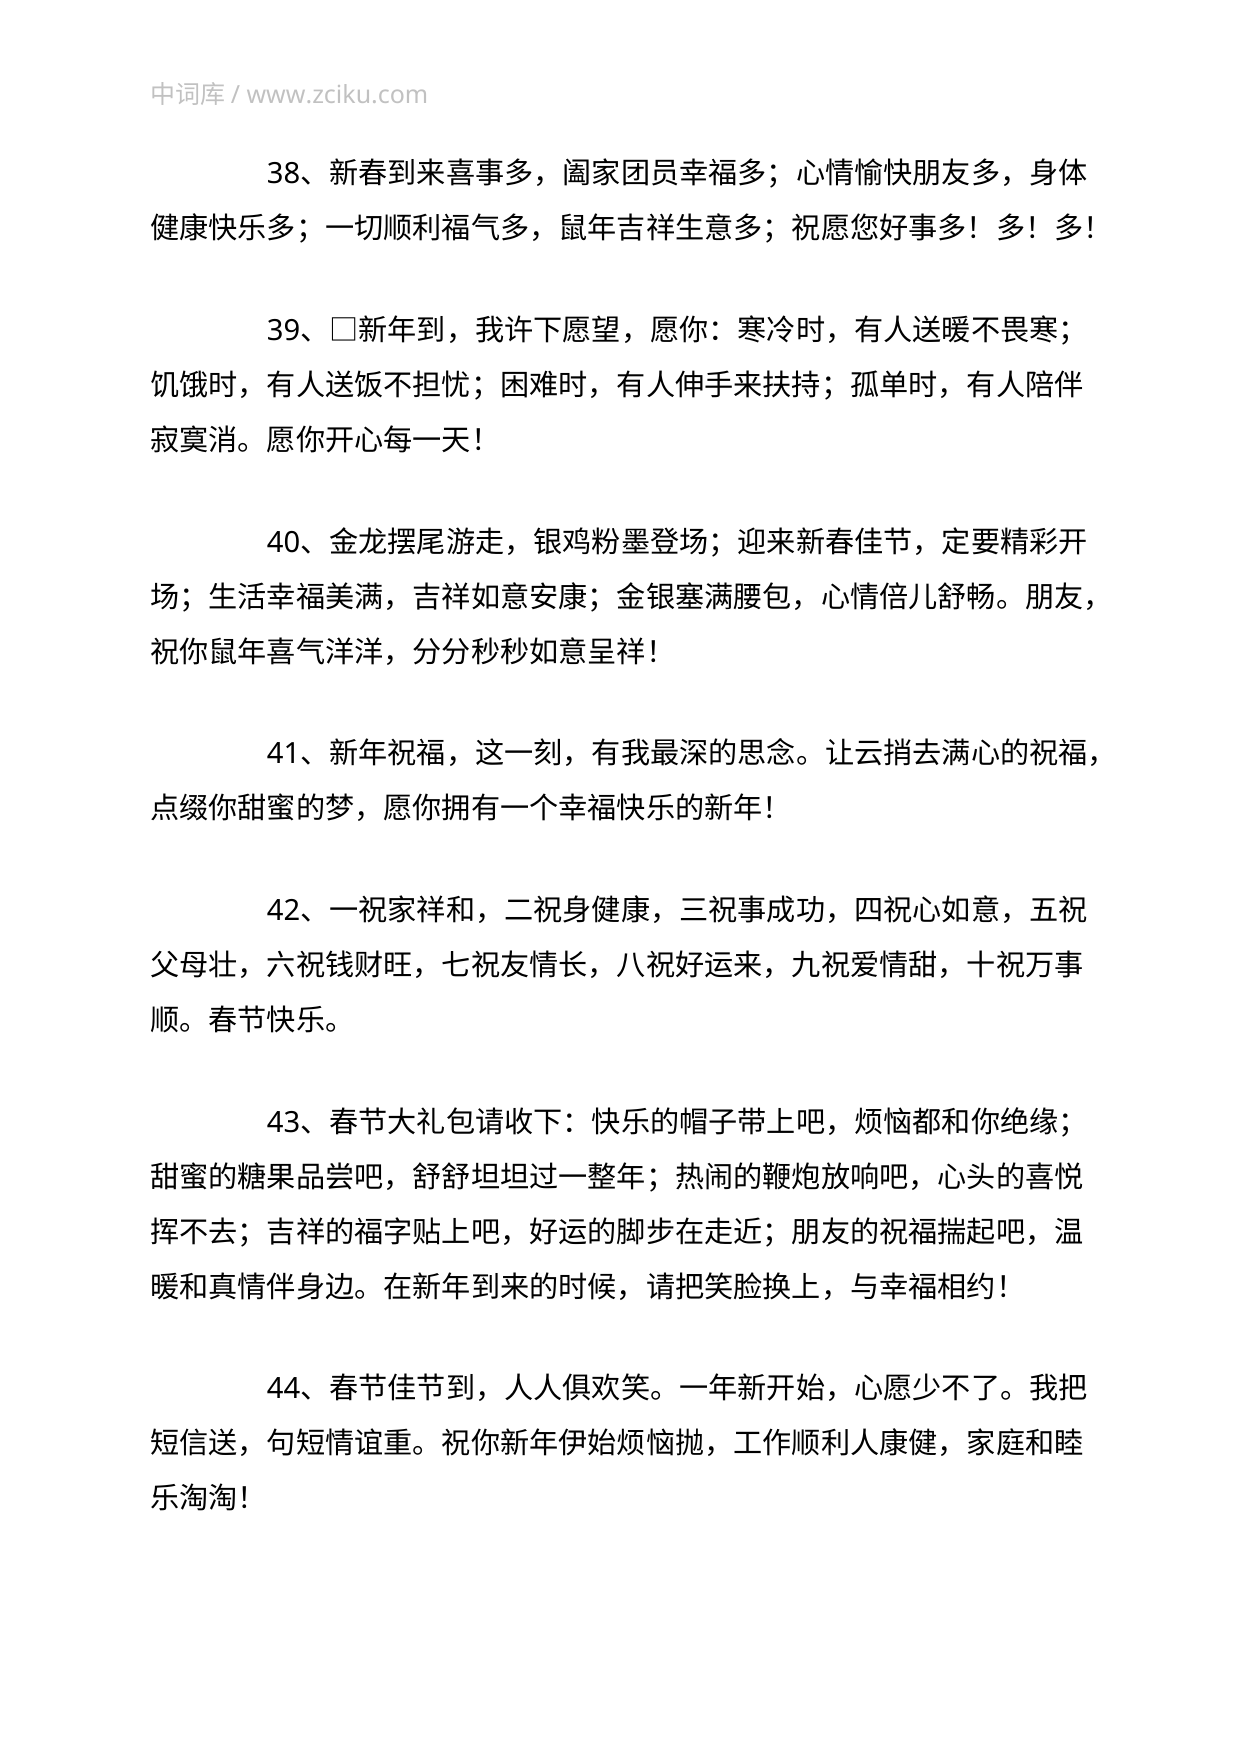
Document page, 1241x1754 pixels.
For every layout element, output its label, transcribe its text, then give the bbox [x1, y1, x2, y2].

text 44、春节佳节到，人人俱欢笑。一年新开始，心愿少不了。我把短信送，句短情谊重。祝你新年伊始烦恼抛，工作顺利人康健，家庭和睦乐淘淘！ [150, 1365, 1090, 1517]
text 41、新年祝福，这一刻，有我最深的思念。让云捎去满心的祝福，点缀你甜蜜的梦，愿你拥有一个幸福快乐的新年！ [150, 730, 1090, 827]
text 42、一祝家祥和，二祝身健康，三祝事成功，四祝心如意，五祝父母壮，六祝钱财旺，七祝友情长，八祝好运来，九祝爱情甜，十祝万事顺。春节快乐。 [150, 887, 1090, 1039]
text 38、新春到来喜事多，阖家团员幸福多；心情愉快朋友多，身体健康快乐多；一切顺利福气多，鼠年吉祥生意多；祝愿您好事多！多！多！ [150, 150, 1090, 247]
text 39、□新年到，我许下愿望，愿你：寒冷时，有人送暖不畏寒；饥饿时，有人送饭不担忧；困难时，有人伸手来扶持；孤单时，有人陪伴寂寞消。愿你开心每一天！ [150, 307, 1090, 459]
text 40、金龙摆尾游走，银鸡粉墨登场；迎来新春佳节，定要精彩开场；生活幸福美满，吉祥如意安康；金银塞满腰包，心情倍儿舒畅。朋友，祝你鼠年喜气洋洋，分分秒秒如意呈祥！ [150, 518, 1090, 671]
text 43、春节大礼包请收下：快乐的帽子带上吧，烦恼都和你绝缘；甜蜜的糖果品尝吧，舒舒坦坦过一整年；热闹的鞭炮放响吧，心头的喜悦挥不去；吉祥的福字贴上吧，好运的脚步在走近；朋友的祝福揣起吧，温暖和真情伴身边。在新年到来的时候，请把笑脸换上，与幸福相约！ [150, 1098, 1090, 1306]
